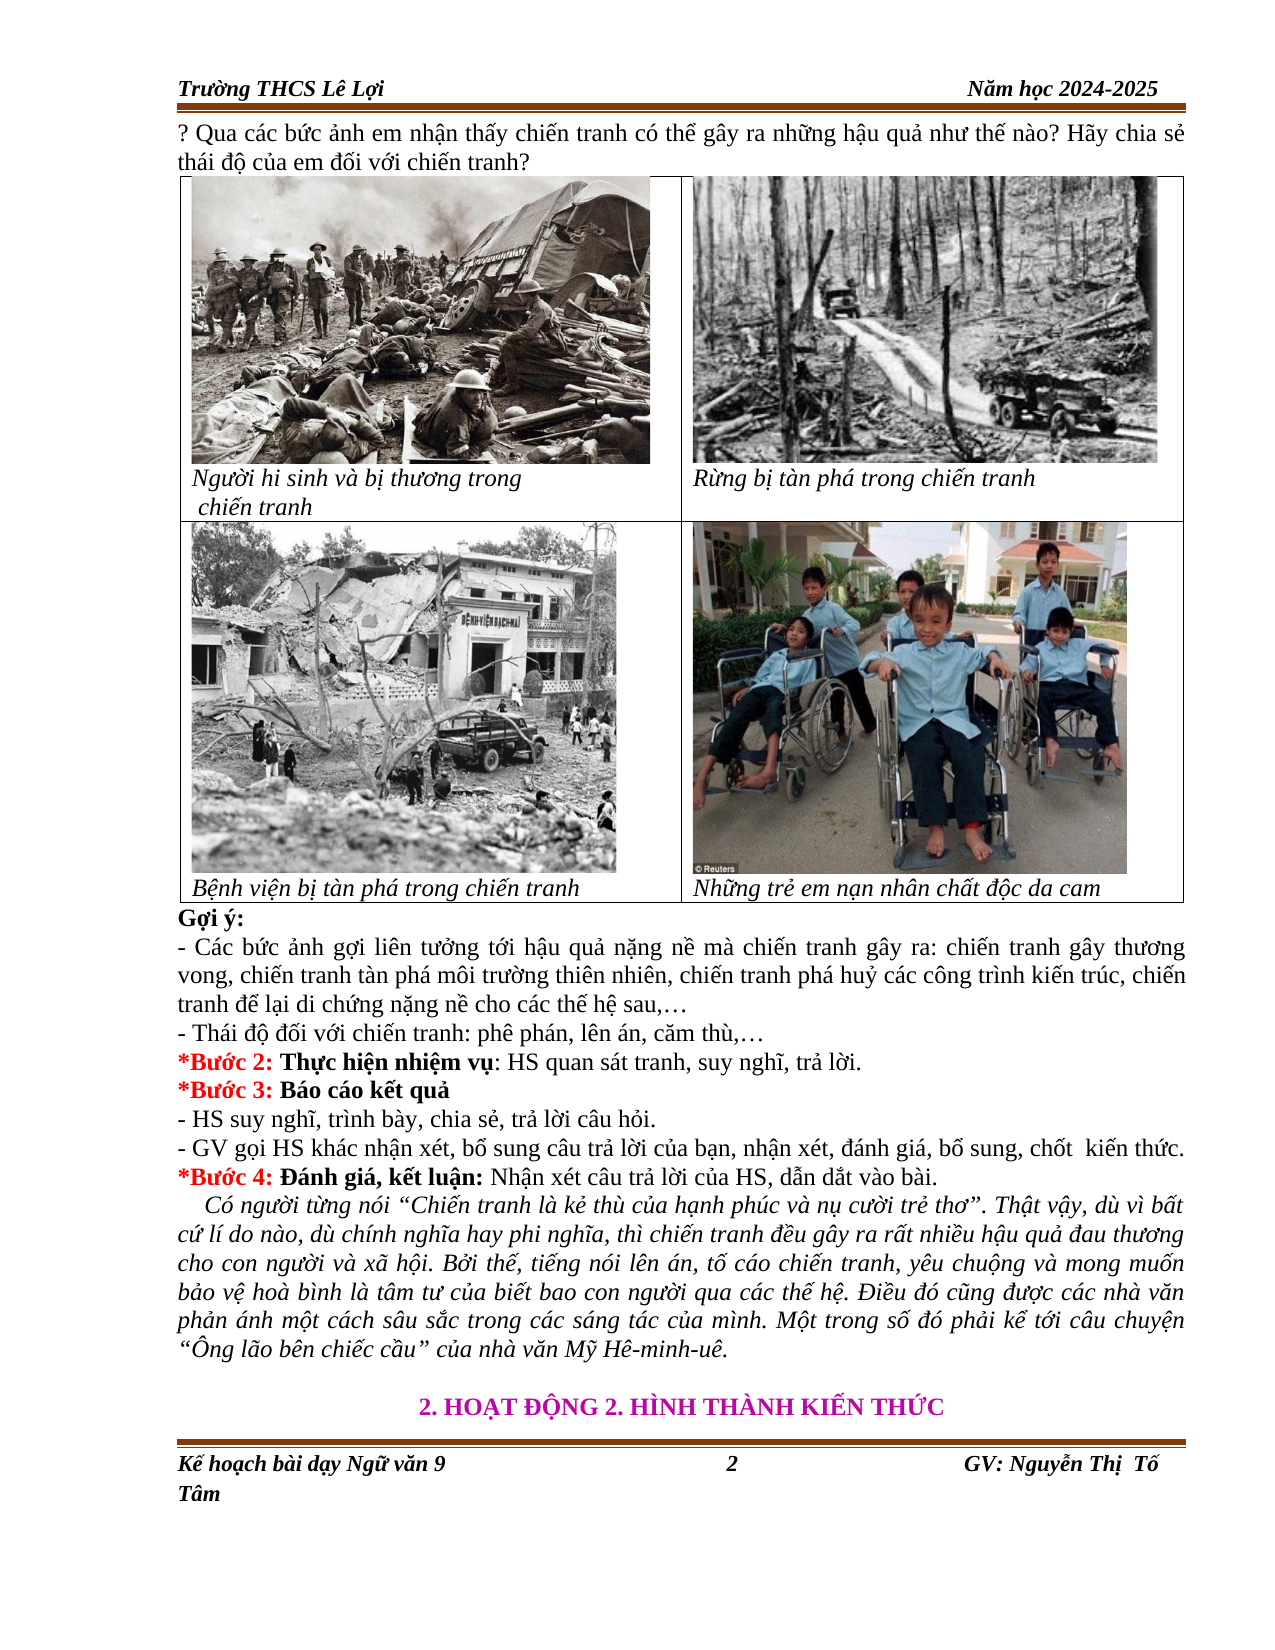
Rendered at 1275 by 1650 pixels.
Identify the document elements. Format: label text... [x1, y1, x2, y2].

text *Bước 3: Báo cáo kết quả [177, 1075, 1186, 1104]
text *Bước 4: Đánh giá, kết luận: Nhận xét câu trả lời của HS, dẫn dắt vào bài. [177, 1162, 1186, 1190]
text - Các bức ảnh gợi liên tưởng tới hậu quả nặng nề mà chiến tranh gây ra: chiến tranh gây thương vong, chiến tranh tàn phá môi trường thiên nhiên, chiến tranh phá huỷ các công trình kiến trúc, chiến tranh để lại di chứng nặng nề cho các thế hệ sau,… [177, 932, 1186, 1018]
table_header Rừng bị tàn phá trong chiến tranh [682, 177, 1183, 521]
text - HS suy nghĩ, trình bày, chia sẻ, trả lời câu hỏi. [177, 1104, 1186, 1133]
picture [692, 176, 1158, 463]
text ? Qua các bức ảnh em nhận thấy chiến tranh có thể gây ra những hậu quả như thế nào? Hãy chia sẻ thái độ của em đối với chiến tranh? [177, 118, 1186, 176]
text 2. HOẠT ĐỘNG 2. HÌNH THÀNH KIẾN THỨC [177, 1392, 1186, 1420]
picture [191, 522, 617, 873]
picture [692, 522, 1127, 874]
table_cell Những trẻ em nạn nhân chất độc da cam [682, 522, 1183, 902]
text Có người từng nói “Chiến tranh là kẻ thù của hạnh phúc và nụ cười trẻ thơ”. Thật vậy, dù vì bất cứ lí do nào, dù chính nghĩa hay phi nghĩa, thì chiến tranh đều gây ra rất nhiều hậu quả đau thương cho con người và xã hội. Bởi thế, tiếng nói lên án, tố cáo chiến tranh, yêu chuộng và mong muốn bảo vệ hoà bình là tâm tư của biết bao con người qua các thế hệ. Điều đó cũng được các nhà văn phản ánh một cách sâu sắc trong các sáng tác của mình. Một trong số đó phải kể tới câu chuyện “Ông lão bên chiếc cầu” của nhà văn Mỹ Hê-minh-uê. [177, 1190, 1186, 1363]
picture [191, 176, 650, 464]
text Gợi ý: [177, 903, 1186, 932]
text - GV gọi HS khác nhận xét, bổ sung câu trả lời của bạn, nhận xét, đánh giá, bổ sung, chốt kiến thức. [177, 1133, 1186, 1162]
table_header Người hi sinh và bị thương trong chiến tranh [181, 177, 681, 521]
table_cell Bệnh viện bị tàn phá trong chiến tranh [181, 522, 681, 902]
text - Thái độ đối với chiến tranh: phê phán, lên án, căm thù,… [177, 1018, 1186, 1047]
text *Bước 2: Thực hiện nhiệm vụ: HS quan sát tranh, suy nghĩ, trả lời. [177, 1047, 1186, 1075]
